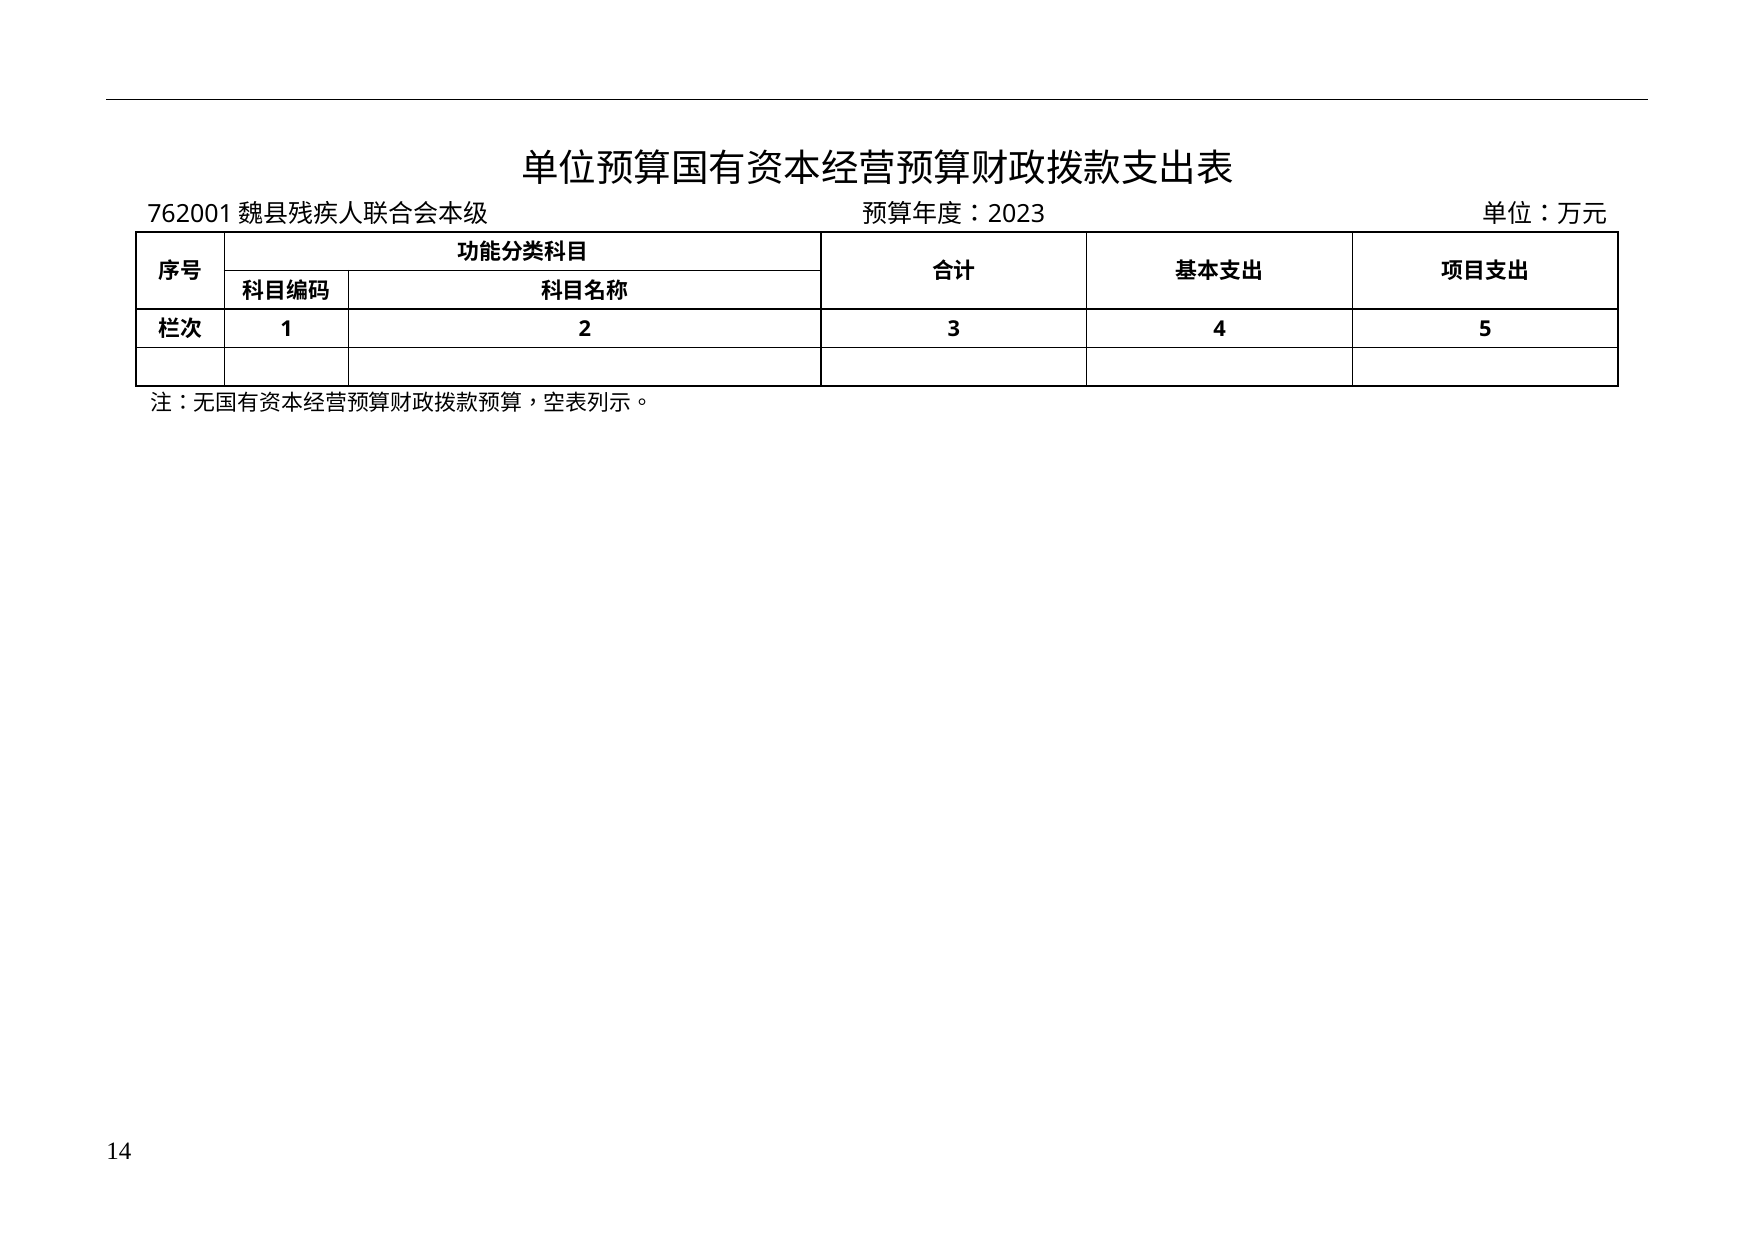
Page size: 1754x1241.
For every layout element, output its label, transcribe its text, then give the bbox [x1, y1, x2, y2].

table_cell 序号 [137, 233, 224, 308]
text 单位预算国有资本经营预算财政拨款支出表 [106, 142, 1648, 193]
table_cell [349, 348, 820, 385]
table_cell [137, 348, 224, 385]
table_header 762001魏县残疾人联合会本级 [137, 195, 820, 231]
text 注：无国有资本经营预算财政拨款预算，空表列示。 [106, 387, 1648, 416]
table_cell 3 [822, 310, 1086, 347]
table_cell [1087, 348, 1352, 385]
table_cell [822, 348, 1086, 385]
table_header 预算年度：2023 [822, 195, 1086, 231]
table_header 单位：万元 [1087, 195, 1617, 231]
table_cell 1 [225, 310, 348, 347]
table_cell 科目编码 [225, 271, 348, 308]
table_cell 功能分类科目 [225, 233, 820, 270]
table_cell 合计 [822, 233, 1086, 308]
table_cell [1353, 348, 1617, 385]
table_cell [225, 348, 348, 385]
table_cell 基本支出 [1087, 233, 1352, 308]
table_cell 5 [1353, 310, 1617, 347]
table_cell 科目名称 [349, 271, 820, 308]
table_cell 2 [349, 310, 820, 347]
table_cell 4 [1087, 310, 1352, 347]
table_cell 栏次 [137, 310, 224, 347]
table_cell 项目支出 [1353, 233, 1617, 308]
